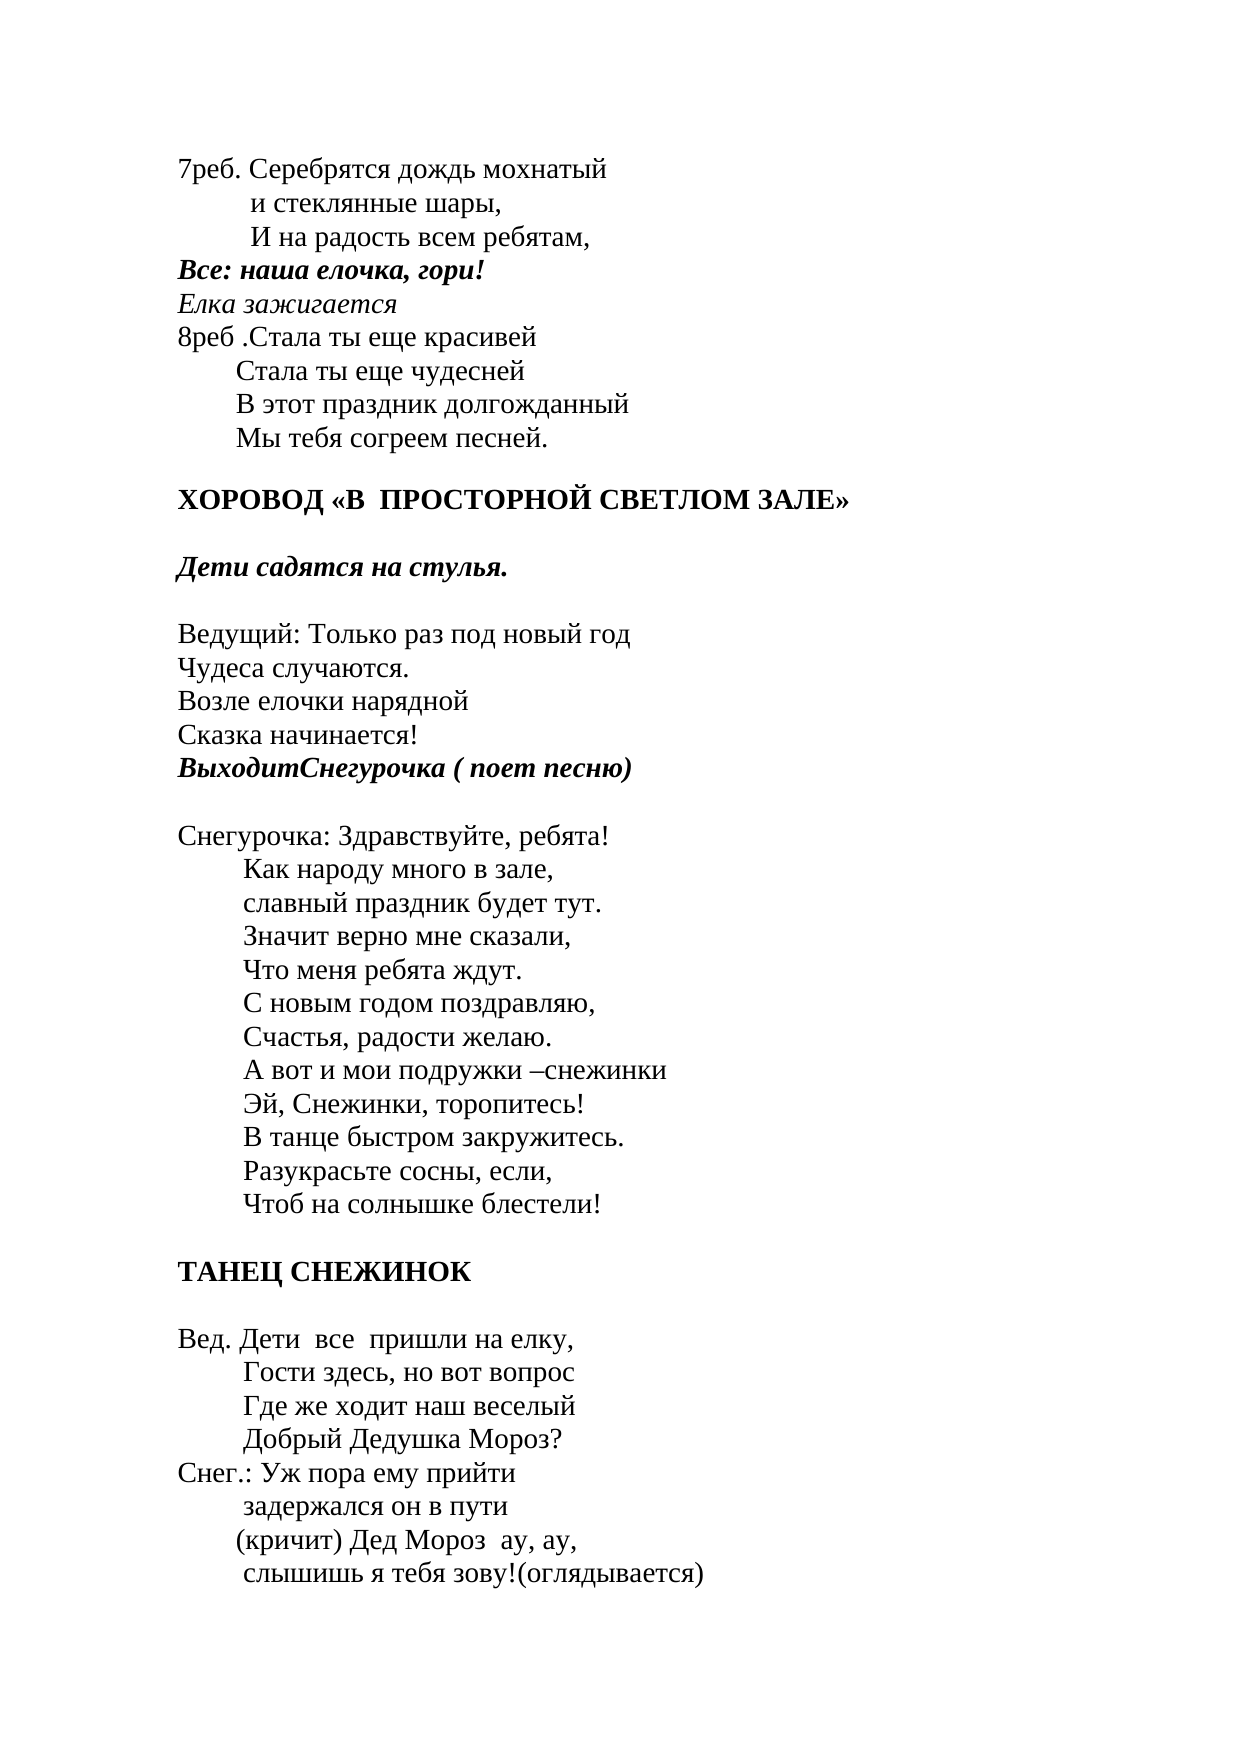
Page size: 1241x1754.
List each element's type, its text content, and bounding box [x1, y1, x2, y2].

text 7реб. Серебрятся дождь мохнатый [177, 152, 1152, 185]
text Сказка начинается! [177, 717, 1152, 751]
text В этот праздник долгожданный [177, 386, 1152, 420]
text Ведущий: Только раз под новый год [177, 583, 1152, 650]
text Дети садятся на стулья. [177, 549, 1152, 583]
text Гости здесь, но вот вопрос [177, 1354, 1152, 1388]
text Где же ходит наш веселый [177, 1388, 1152, 1421]
text ХОРОВОД «В ПРОСТОРНОЙ СВЕТЛОМ ЗАЛЕ» [177, 482, 1152, 516]
text слышишь я тебя зову!(оглядывается) [177, 1556, 1152, 1589]
text Стала ты еще чудесней [177, 353, 1152, 386]
text Чудеса случаются. [177, 650, 1152, 683]
text Снегурочка: Здравствуйте, ребята! [177, 818, 1152, 851]
text Вед. Дети все пришли на елку, [177, 1321, 1152, 1354]
text А вот и мои подружки –снежинки [177, 1052, 1152, 1086]
text Все: наша елочка, гори! Елка зажигается [177, 252, 1152, 319]
text С новым годом поздравляю, [177, 985, 1152, 1019]
text Как народу много в зале, [177, 851, 1152, 885]
text Счастья, радости желаю. [177, 1019, 1152, 1052]
text и стеклянные шары, И на радость всем ребятам, [177, 185, 1152, 252]
text (кричит) Дед Мороз ау, ау, [177, 1522, 1152, 1556]
text Возле елочки нарядной [177, 683, 1152, 717]
text Мы тебя согреем песней. [177, 420, 1152, 453]
text 8реб .Стала ты еще красивей [177, 319, 1152, 353]
text Что меня ребята ждут. [177, 952, 1152, 985]
text Значит верно мне сказали, [177, 918, 1152, 952]
text Снег.: Уж пора ему прийти [177, 1455, 1152, 1488]
text ВыходитСнегурочка ( поет песню) [177, 751, 1152, 784]
text Эй, Снежинки, торопитесь! В танце быстром закружитесь. Разукрасьте сосны, если, Чтоб на солнышке блестели! ТАНЕЦ СНЕЖИНОК [177, 1086, 1152, 1287]
text славный праздник будет тут. [177, 885, 1152, 918]
text Добрый Дедушка Мороз? [177, 1421, 1152, 1455]
text задержался он в пути [177, 1488, 1152, 1522]
